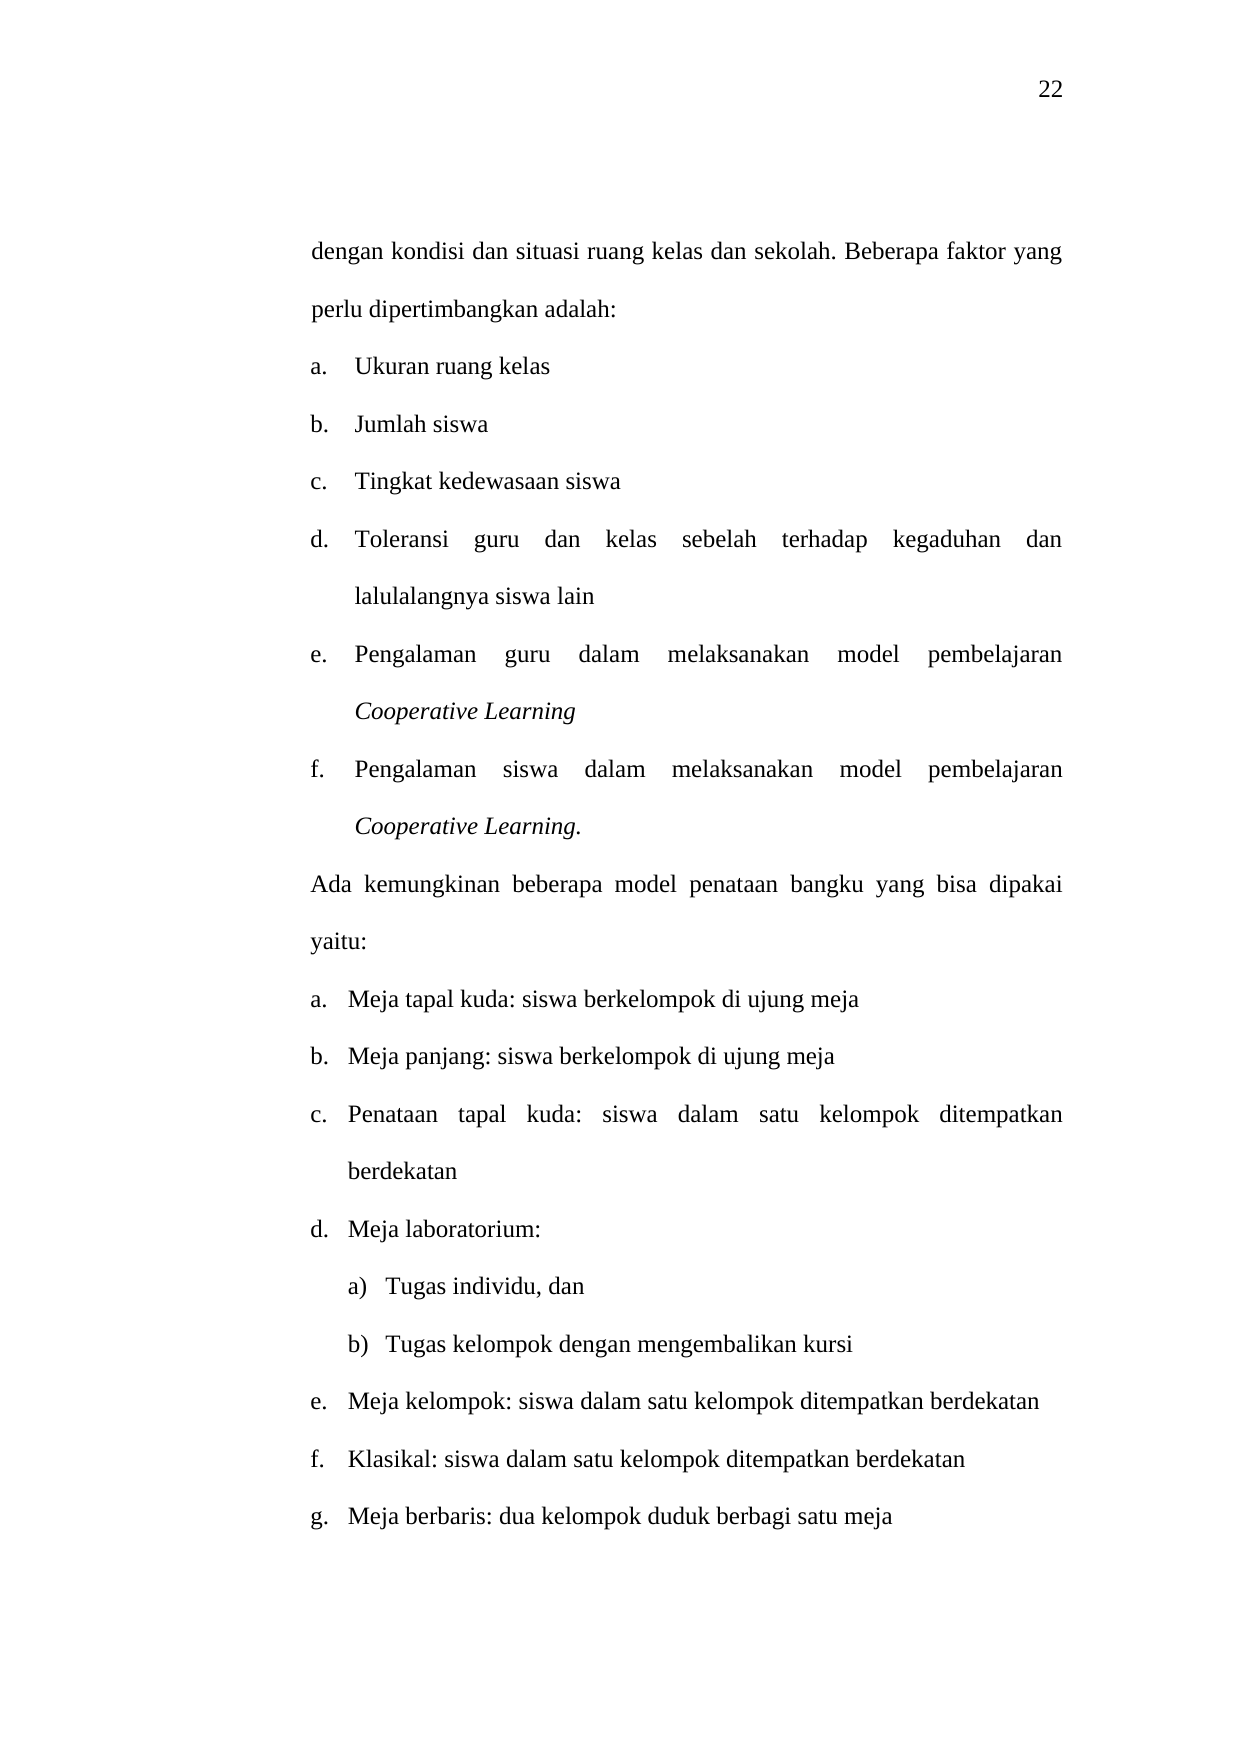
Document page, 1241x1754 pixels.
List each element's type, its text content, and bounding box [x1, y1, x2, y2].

list Penataan tapal kuda: siswa dalam satu kelompok ditempatkan berdekatan [310, 1099, 1063, 1185]
list Pengalaman siswa dalam melaksanakan model pembelajaran Cooperative Learning. [310, 754, 1063, 840]
list Tugas kelompok dengan mengembalikan kursi [348, 1329, 1063, 1357]
list Meja panjang: siswa berkelompok di ujung meja [310, 1041, 1063, 1070]
list Toleransi guru dan kelas sebelah terhadap kegaduhan dan lalulalangnya siswa lain [310, 524, 1063, 610]
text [311, 236, 1063, 322]
list Meja tapal kuda: siswa berkelompok di ujung meja [310, 984, 1063, 1012]
list Meja laboratorium: [310, 1214, 1063, 1242]
list Jumlah siswa [310, 409, 1063, 437]
list Tugas individu, dan [348, 1271, 1063, 1300]
list Klasikal: siswa dalam satu kelompok ditempatkan berdekatan [310, 1444, 1063, 1472]
text Ada kemungkinan beberapa model penataan bangku yang bisa dipakai yaitu: [310, 869, 1063, 955]
list Meja berbaris: dua kelompok duduk berbagi satu meja [310, 1501, 1063, 1530]
list Meja kelompok: siswa dalam satu kelompok ditempatkan berdekatan [310, 1386, 1063, 1415]
list Ukuran ruang kelas [310, 351, 1063, 380]
list Pengalaman guru dalam melaksanakan model pembelajaran Cooperative Learning [310, 639, 1063, 725]
list Tingkat kedewasaan siswa [310, 466, 1063, 495]
